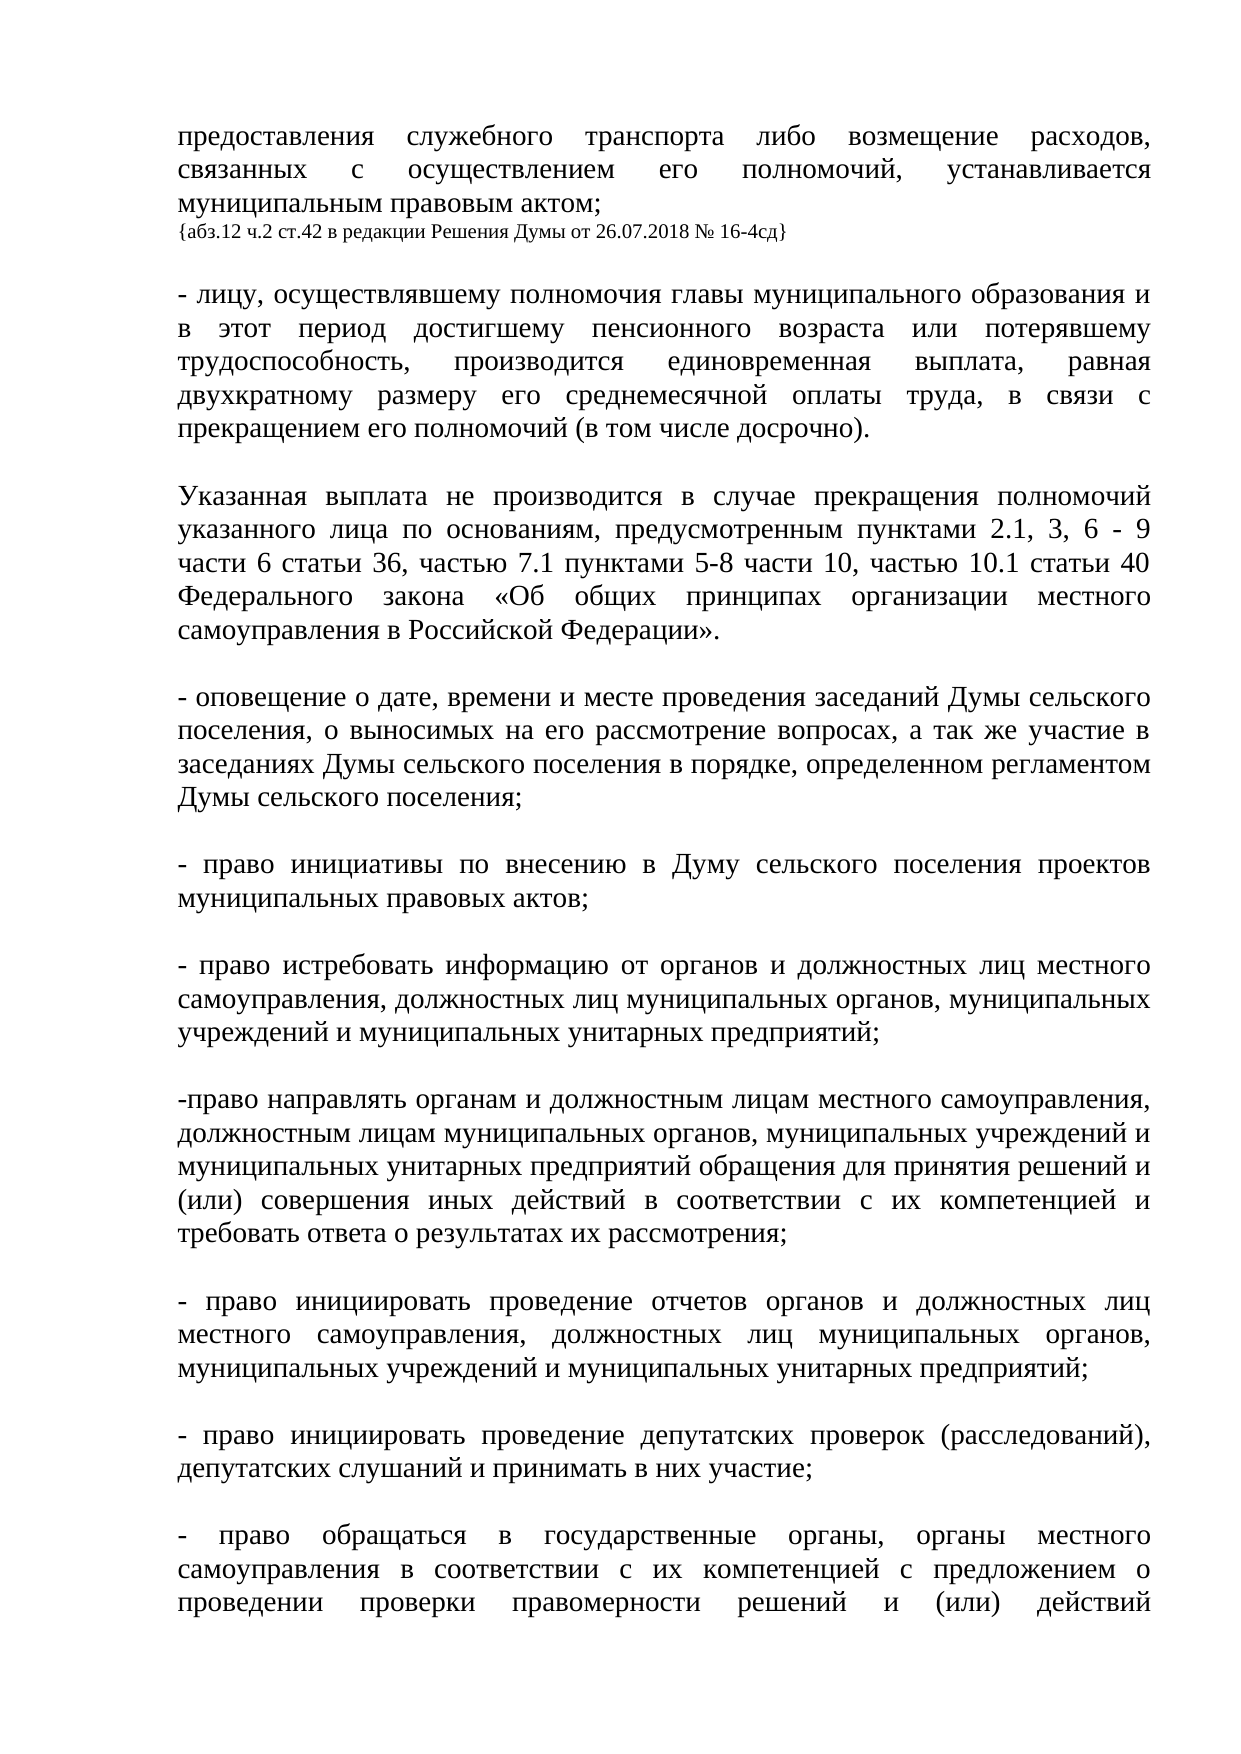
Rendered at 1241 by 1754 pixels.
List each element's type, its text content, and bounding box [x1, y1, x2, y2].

text -право направлять органам и должностным лицам местного самоуправления, должностным лицам муниципальных органов, муниципальных учреждений и муниципальных унитарных предприятий обращения для принятия решений и (или) совершения иных действий в соответствии с их компетенцией и требовать ответа о результатах их рассмотрения; [177, 1081, 1152, 1249]
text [177, 118, 1152, 219]
text {абз.12 ч.2 ст.42 в редакции Решения Думы от 26.07.2018 № 16-4сд} [177, 219, 1152, 243]
text - право инициативы по внесению в Думу сельского поселения проектов муниципальных правовых актов; [177, 847, 1152, 914]
text Указанная выплата не производится в случае прекращения полномочий указанного лица по основаниям, предусмотренным пунктами 2.1, 3, 6 - 9 части 6 статьи 36, частью 7.1 пунктами 5-8 части 10, частью 10.1 статьи 40 Федерального закона «Об общих принципах организации местного самоуправления в Российской Федерации». [177, 478, 1152, 645]
text - оповещение о дате, времени и месте проведения заседаний Думы сельского поселения, о выносимых на его рассмотрение вопросах, а так же участие в заседаниях Думы сельского поселения в порядке, определенном регламентом Думы сельского поселения; [177, 679, 1152, 813]
text - право истребовать информацию от органов и должностных лиц местного самоуправления, должностных лиц муниципальных органов, муниципальных учреждений и муниципальных унитарных предприятий; [177, 947, 1152, 1048]
text - лицу, осуществлявшему полномочия главы муниципального образования и в этот период достигшему пенсионного возраста или потерявшему трудоспособность, производится единовременная выплата, равная двухкратному размеру его среднемесячной оплаты труда, в связи с прекращением его полномочий (в том числе досрочно). [177, 276, 1152, 444]
text - право инициировать проведение отчетов органов и должностных лиц местного самоуправления, должностных лиц муниципальных органов, муниципальных учреждений и муниципальных унитарных предприятий; [177, 1283, 1152, 1383]
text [177, 1517, 1152, 1618]
text - право инициировать проведение депутатских проверок (расследований), депутатских слушаний и принимать в них участие; [177, 1417, 1152, 1484]
